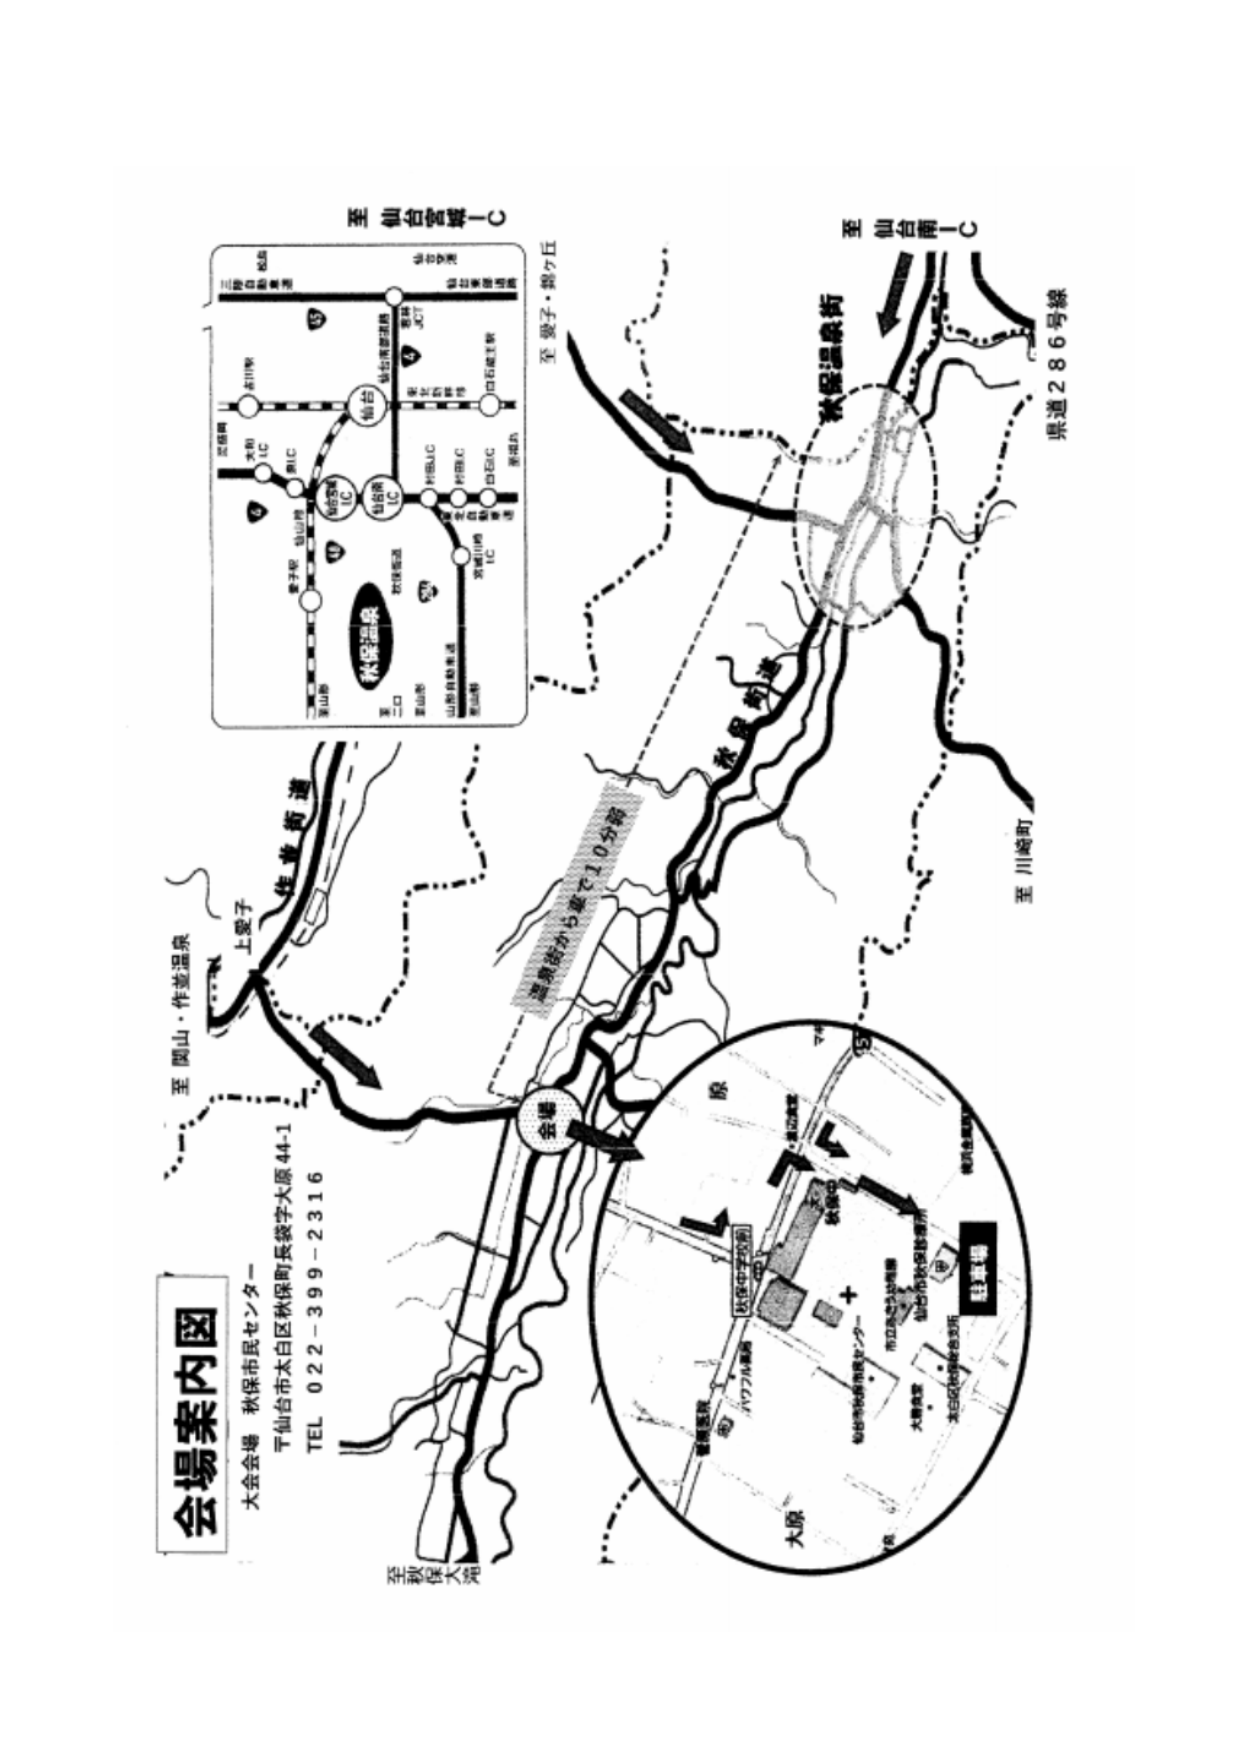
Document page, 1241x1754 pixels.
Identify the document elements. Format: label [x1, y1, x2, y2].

picture [114, 167, 1135, 1630]
